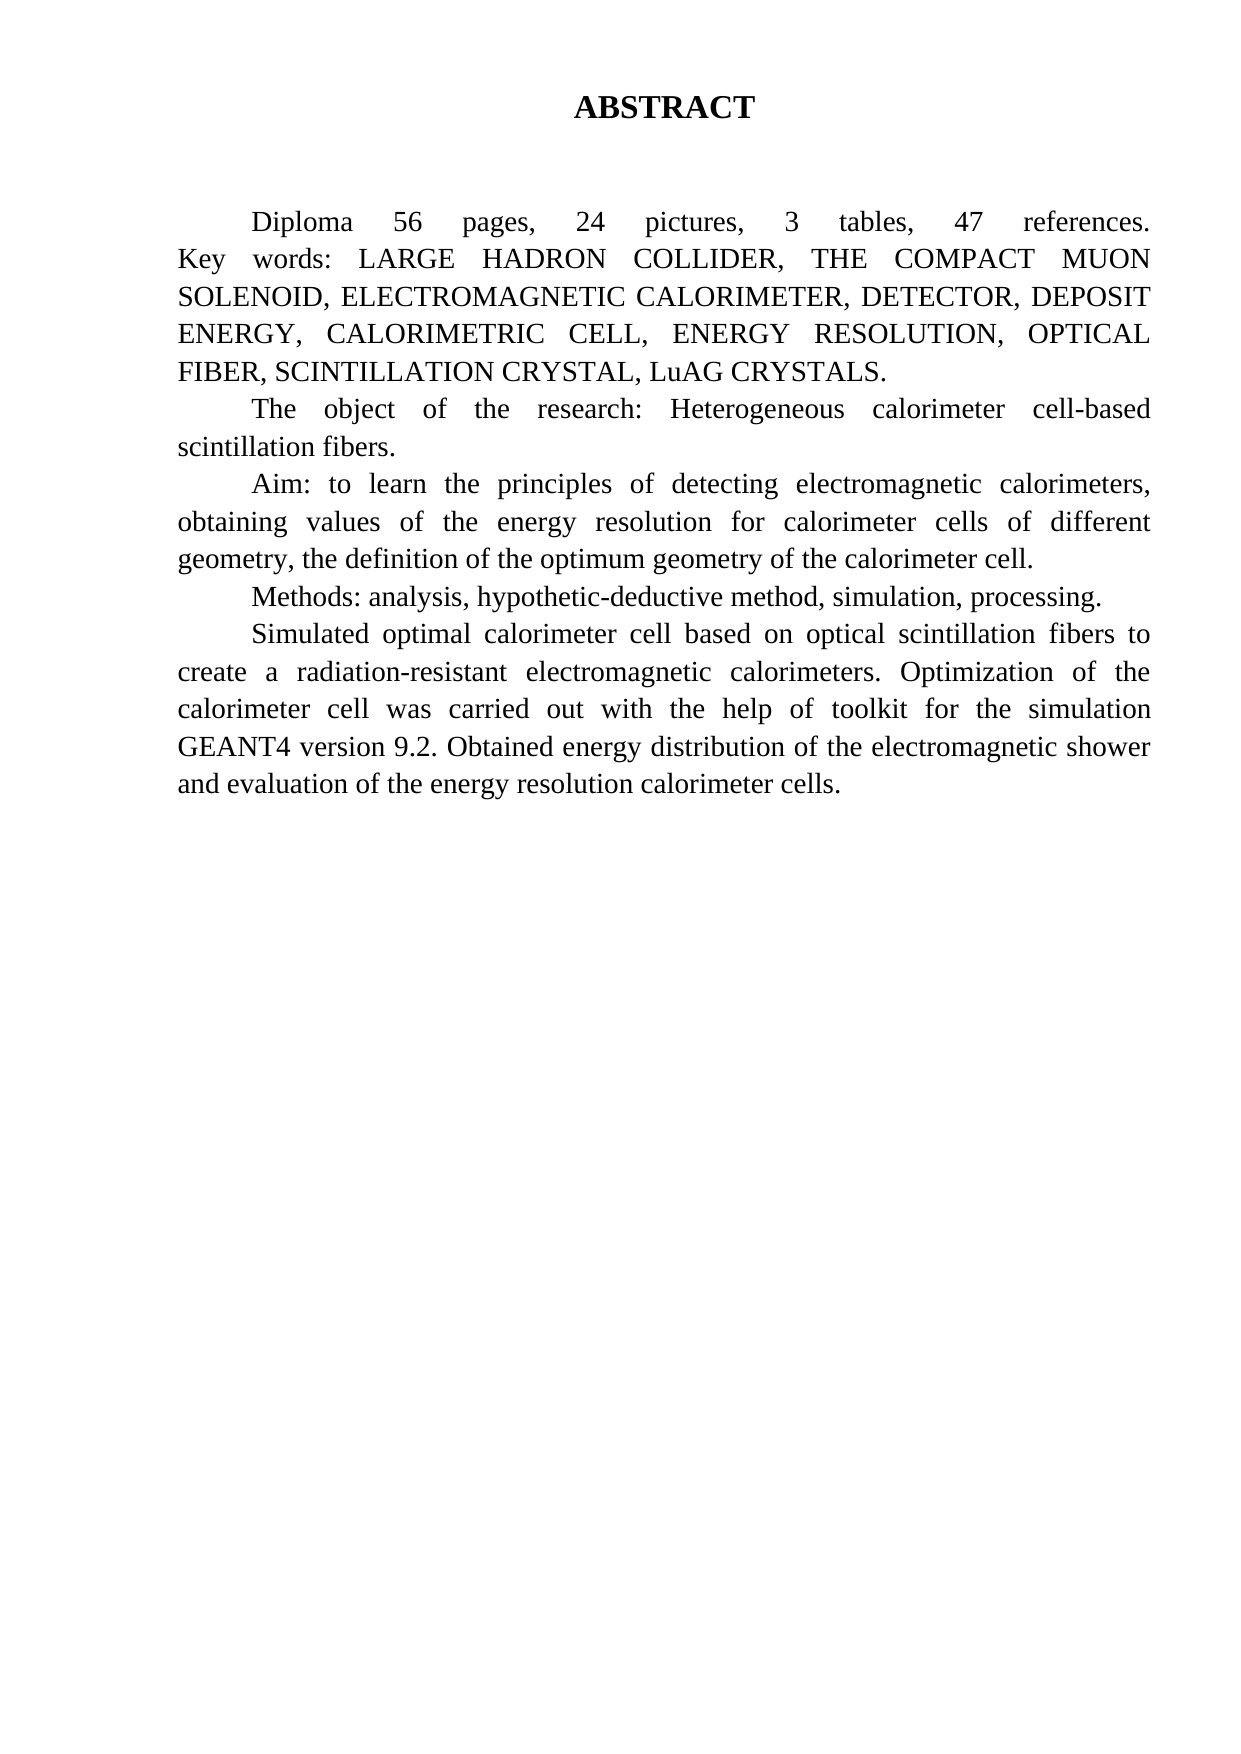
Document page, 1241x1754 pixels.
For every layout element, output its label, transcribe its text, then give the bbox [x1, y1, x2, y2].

text The object of the research: Heterogeneous calorimeter cell-based scintillation fibers. [177, 389, 1152, 464]
text Simulated optimal calorimeter cell based on optical scintillation fibers to create a radiation-resistant electromagnetic calorimeters. Optimization of the calorimeter cell was carried out with the help of toolkit for the simulation GEANT4 version 9.2. Obtained energy distribution of the electromagnetic shower and evaluation of the energy resolution calorimeter cells. [177, 614, 1152, 801]
text ABSTRACT [177, 89, 1152, 126]
text Methods: analysis, hypothetic-deductive method, simulation, processing. [177, 576, 1152, 614]
text Aim: to learn the principles of detecting electromagnetic calorimeters, obtaining values of the energy resolution for calorimeter cells of different geometry, the definition of the optimum geometry of the calorimeter cell. [177, 464, 1152, 576]
text Diploma 56 pages, 24 pictures, 3 tables, 47 references. Key words: LARGE HADRON COLLIDER, THE COMPACT MUON SOLENOID, ELECTROMAGNETIC CALORIMETER, DETECTOR, DEPOSIT ENERGY, CALORIMETRIC CELL, ENERGY RESOLUTION, OPTICAL FIBER, SCINTILLATION CRYSTAL, LuAG CRYSTALS. [177, 201, 1152, 389]
